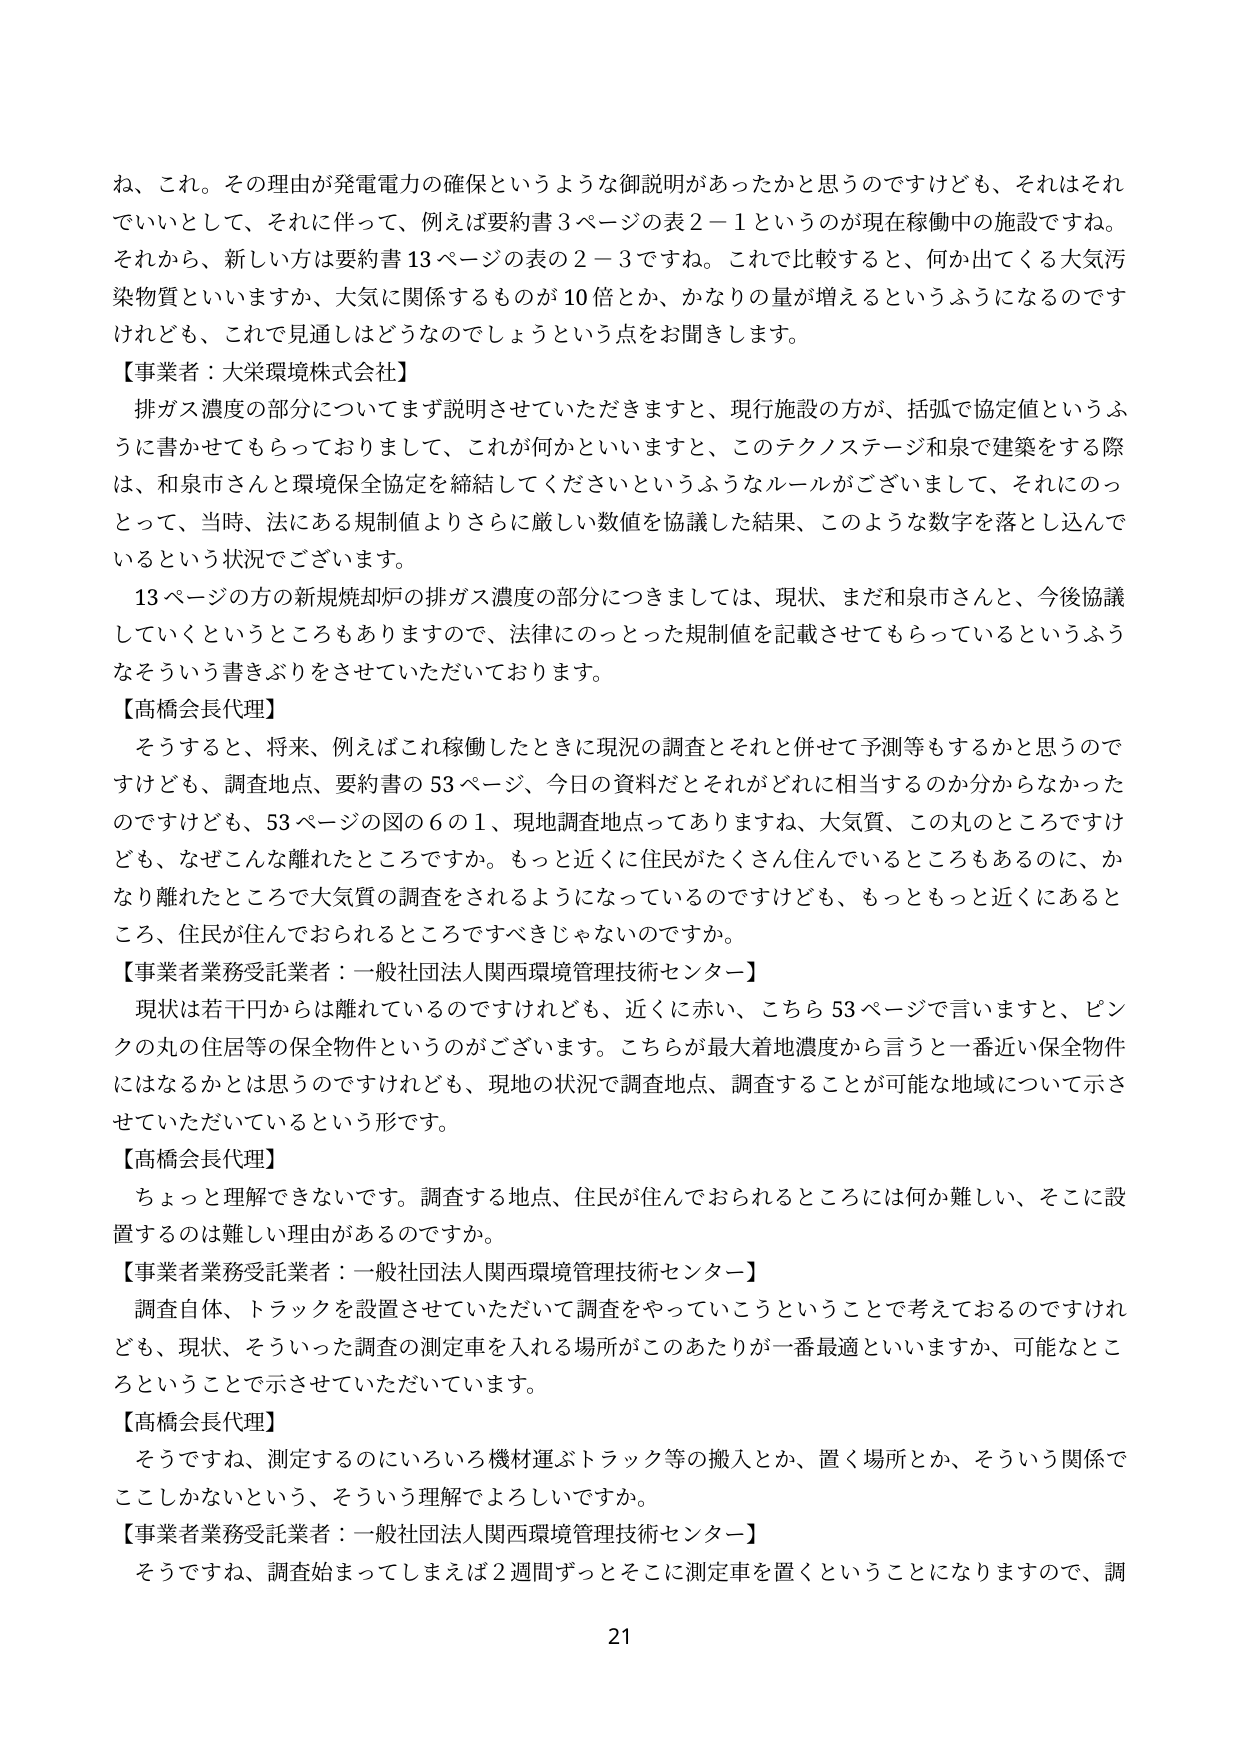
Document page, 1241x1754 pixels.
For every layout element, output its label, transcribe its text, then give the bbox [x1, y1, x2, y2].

text 調査自体、トラックを設置させていただいて調査をやっていこうということで考えておるのですけれども、現状、そういった調査の測定車を入れる場所がこのあたりが一番最適といいますか、可能なところということで示させていただいています。 [112, 1289, 1128, 1402]
text 13ページの方の新規焼却炉の排ガス濃度の部分につきましては、現状、まだ和泉市さんと、今後協議していくというところもありますので、法律にのっとった規制値を記載させてもらっているというふうなそういう書きぶりをさせていただいております。 [112, 577, 1128, 689]
text 【髙橋会長代理】 [112, 689, 1128, 727]
text そうすると、将来、例えばこれ稼働したときに現況の調査とそれと併せて予測等もするかと思うのですけども、調査地点、要約書の53ページ、今日の資料だとそれがどれに相当するのか分からなかったのですけども、53ページの図の６の１、現地調査地点ってありますね、大気質、この丸のところですけども、なぜこんな離れたところですか。もっと近くに住民がたくさん住んでいるところもあるのに、かなり離れたところで大気質の調査をされるようになっているのですけども、もっともっと近くにあるところ、住民が住んでおられるところですべきじゃないのですか。 [112, 727, 1128, 952]
text 【髙橋会長代理】 [112, 1139, 1128, 1177]
text 【事業者業務受託業者：一般社団法人関西環境管理技術センター】 [112, 1514, 1128, 1552]
text 【事業者業務受託業者：一般社団法人関西環境管理技術センター】 [112, 1252, 1128, 1289]
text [112, 1552, 1128, 1589]
text 排ガス濃度の部分についてまず説明させていただきますと、現行施設の方が、括弧で協定値というふうに書かせてもらっておりまして、これが何かといいますと、このテクノステージ和泉で建築をする際は、和泉市さんと環境保全協定を締結してくださいというふうなルールがございまして、それにのっとって、当時、法にある規制値よりさらに厳しい数値を協議した結果、このような数字を落とし込んでいるという状況でございます。 [112, 389, 1128, 577]
text そうですね、測定するのにいろいろ機材運ぶトラック等の搬入とか、置く場所とか、そういう関係でここしかないという、そういう理解でよろしいですか。 [112, 1439, 1128, 1514]
text 現状は若干円からは離れているのですけれども、近くに赤い、こちら53ページで言いますと、ピンクの丸の住居等の保全物件というのがございます。こちらが最大着地濃度から言うと一番近い保全物件にはなるかとは思うのですけれども、現地の状況で調査地点、調査することが可能な地域について示させていただいているという形です。 [112, 989, 1128, 1139]
text 【事業者：大栄環境株式会社】 [112, 352, 1128, 389]
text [112, 164, 1128, 352]
text ちょっと理解できないです。調査する地点、住民が住んでおられるところには何か難しい、そこに設置するのは難しい理由があるのですか。 [112, 1177, 1128, 1252]
text 【髙橋会長代理】 [112, 1402, 1128, 1439]
text 【事業者業務受託業者：一般社団法人関西環境管理技術センター】 [112, 952, 1128, 989]
